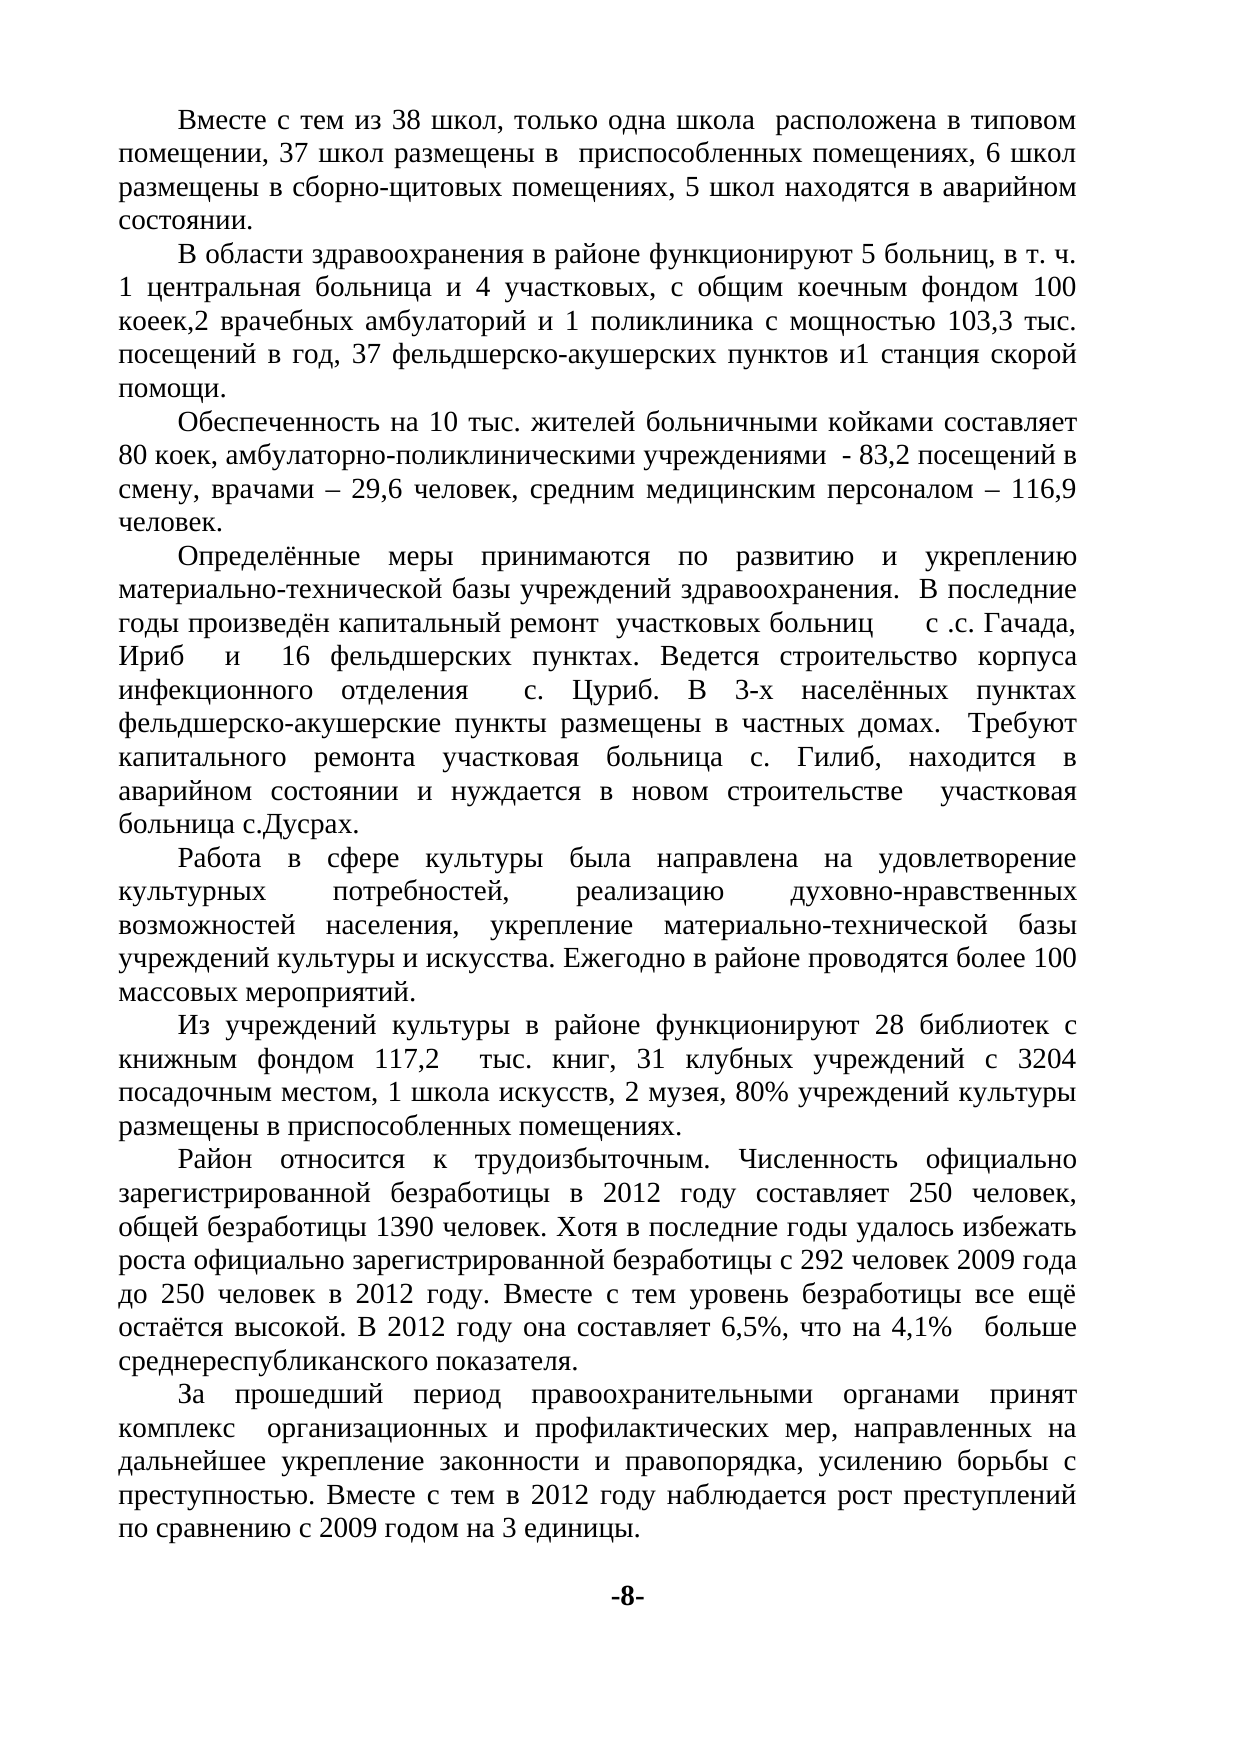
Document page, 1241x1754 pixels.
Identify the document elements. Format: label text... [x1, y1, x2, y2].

text Из учреждений культуры в районе функционируют 28 библиотек с книжным фондом 117,2 тыс. книг, 31 клубных учреждений с 3204 посадочным местом, 1 школа искусств, 2 музея, 80% учреждений культуры размещены в приспособленных помещениях. [118, 1007, 1078, 1142]
text За прошедший период правоохранительными органами принят комплекс организационных и профилактических мер, направленных на дальнейшее укрепление законности и правопорядка, усилению борьбы с преступностью. Вместе с тем в 2012 году наблюдается рост преступлений по сравнению с 2009 годом на 3 единицы. [118, 1376, 1078, 1544]
text Обеспеченность на 10 тыс. жителей больничными койками составляет 80 коек, амбулаторно-поликлиническими учреждениями - 83,2 посещений в смену, врачами – 29,6 человек, средним медицинским персоналом – 116,9 человек. [118, 404, 1078, 538]
text В области здравоохранения в районе функционируют 5 больниц, в т. ч. 1 центральная больница и 4 участковых, с общим коечным фондом 100 коеек,2 врачебных амбулаторий и 1 поликлиника с мощностью 103,3 тыс. посещений в год, 37 фельдшерско-акушерских пунктов и1 станция скорой помощи. [118, 236, 1078, 404]
text Работа в сфере культуры была направлена на удовлетворение культурных потребностей, реализацию духовно-нравственных возможностей населения, укрепление материально-технической базы учреждений культуры и искусства. Ежегодно в районе проводятся более 100 массовых мероприятий. [118, 840, 1078, 1007]
text Определённые меры принимаются по развитию и укреплению материально-технической базы учреждений здравоохранения. В последние годы произведён капитальный ремонт участковых больниц с .с. Гачада, Ириб и 16 фельдшерских пунктах. Ведется строительство корпуса инфекционного отделения с. Цуриб. В 3-х населённых пунктах фельдшерско-акушерские пункты размещены в частных домах. Требуют капитального ремонта участковая больница с. Гилиб, находится в аварийном состоянии и нуждается в новом строительстве участковая больница с.Дусрах. [118, 538, 1078, 840]
text -8- [118, 1578, 1078, 1611]
text Вместе с тем из 38 школ, только одна школа расположена в типовом помещении, 37 школ размещены в приспособленных помещениях, 6 школ размещены в сборно-щитовых помещениях, 5 школ находятся в аварийном состоянии. [118, 102, 1078, 236]
text Район относится к трудоизбыточным. Численность официально зарегистрированной безработицы в 2012 году составляет 250 человек, общей безработицы 1390 человек. Хотя в последние годы удалось избежать роста официально зарегистрированной безработицы с 292 человек 2009 года до 250 человек в 2012 году. Вместе с тем уровень безработицы все ещё остаётся высокой. В 2012 году она составляет 6,5%, что на 4,1% больше среднереспубликанского показателя. [118, 1142, 1078, 1376]
